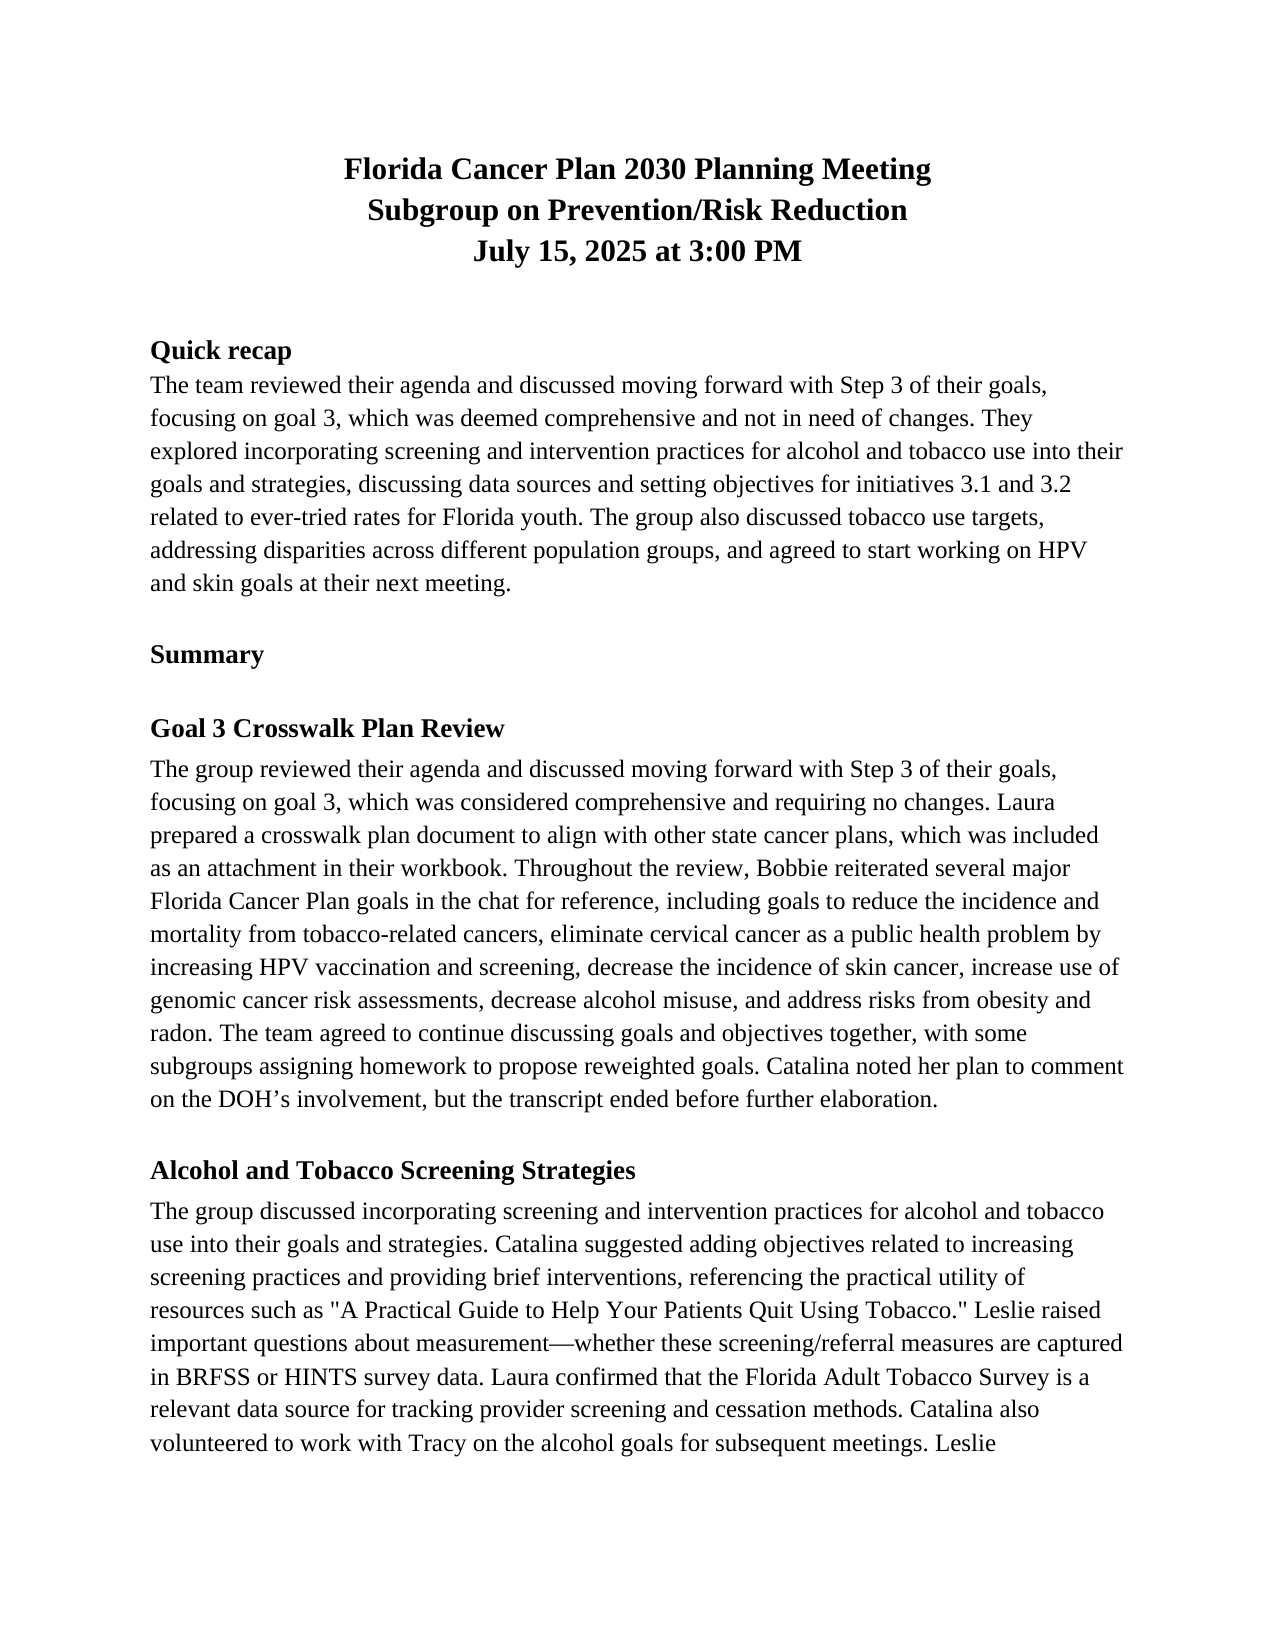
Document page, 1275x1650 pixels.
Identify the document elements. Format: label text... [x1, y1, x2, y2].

subtitle Summary [150, 638, 1125, 670]
subtitle Goal 3 Crosswalk Plan Review [150, 712, 1125, 743]
text The group reviewed their agenda and discussed moving forward with Step 3 of their goals, focusing on goal 3, which was considered comprehensive and requiring no changes. Laura prepared a crosswalk plan document to align with other state cancer plans, which was included as an attachment in their workbook. Throughout the review, Bobbie reiterated several major Florida Cancer Plan goals in the chat for reference, including goals to reduce the incidence and mortality from tobacco-related cancers, eliminate cervical cancer as a public health problem by increasing HPV vaccination and screening, decrease the incidence of skin cancer, increase use of genomic cancer risk assessments, decrease alcohol misuse, and address risks from obesity and radon. The team agreed to continue discussing goals and objectives together, with some subgroups assigning homework to propose reweighted goals. Catalina noted her plan to comment on the DOH’s involvement, but the transcript ended before further elaboration. [150, 754, 1125, 1113]
text Florida Cancer Plan 2030 Planning Meeting Subgroup on Prevention/Risk Reduction July 15, 2025 at 3:00 PM [150, 150, 1125, 268]
subtitle Alcohol and Tobacco Screening Strategies [150, 1154, 1125, 1186]
text The team reviewed their agenda and discussed moving forward with Step 3 of their goals, focusing on goal 3, which was deemed comprehensive and not in need of changes. They explored incorporating screening and intervention practices for alcohol and tobacco use into their goals and strategies, discussing data sources and setting objectives for initiatives 3.1 and 3.2 related to ever-tried rates for Florida youth. The group also discussed tobacco use targets, addressing disparities across different population groups, and agreed to start working on HPV and skin goals at their next meeting. [150, 370, 1125, 597]
text Quick recap [150, 334, 1125, 365]
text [150, 1196, 1125, 1456]
